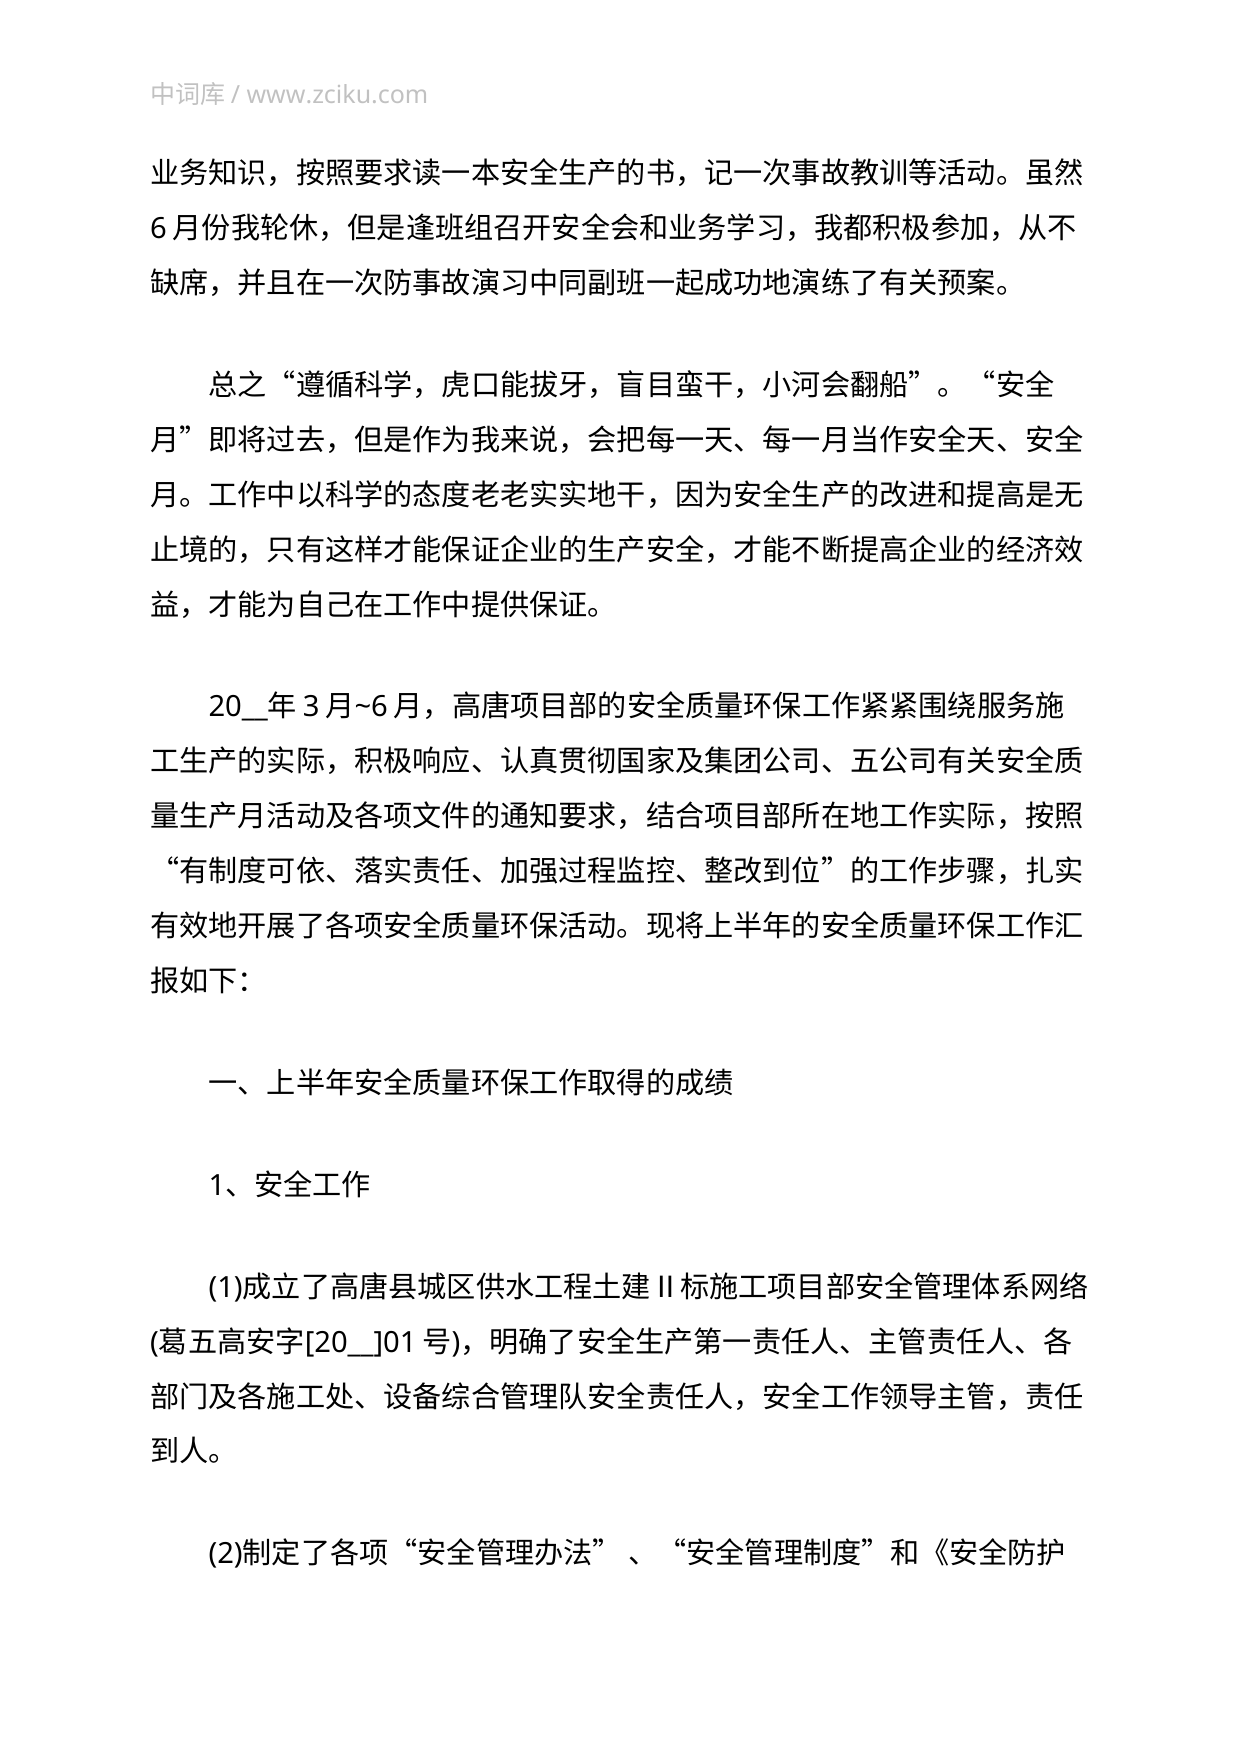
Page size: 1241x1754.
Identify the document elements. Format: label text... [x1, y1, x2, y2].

text 一、上半年安全质量环保工作取得的成绩 [150, 1059, 1090, 1102]
text 20__年3月~6月，高唐项目部的安全质量环保工作紧紧围绕服务施工生产的实际，积极响应、认真贯彻国家及集团公司、五公司有关安全质量生产月活动及各项文件的通知要求，结合项目部所在地工作实际，按照“有制度可依、落实责任、加强过程监控、整改到位”的工作步骤，扎实有效地开展了各项安全质量环保活动。现将上半年的安全质量环保工作汇报如下： [150, 683, 1090, 1000]
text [150, 1530, 1090, 1572]
text (1)成立了高唐县城区供水工程土建Ⅱ标施工项目部安全管理体系网络(葛五高安字[20__]01号)，明确了安全生产第一责任人、主管责任人、各部门及各施工处、设备综合管理队安全责任人，安全工作领导主管，责任到人。 [150, 1263, 1090, 1470]
text 1、安全工作 [150, 1161, 1090, 1203]
text 总之“遵循科学，虎口能拔牙，盲目蛮干，小河会翻船”。“安全月”即将过去，但是作为我来说，会把每一天、每一月当作安全天、安全月。工作中以科学的态度老老实实地干，因为安全生产的改进和提高是无止境的，只有这样才能保证企业的生产安全，才能不断提高企业的经济效益，才能为自己在工作中提供保证。 [150, 362, 1090, 623]
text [150, 150, 1090, 302]
